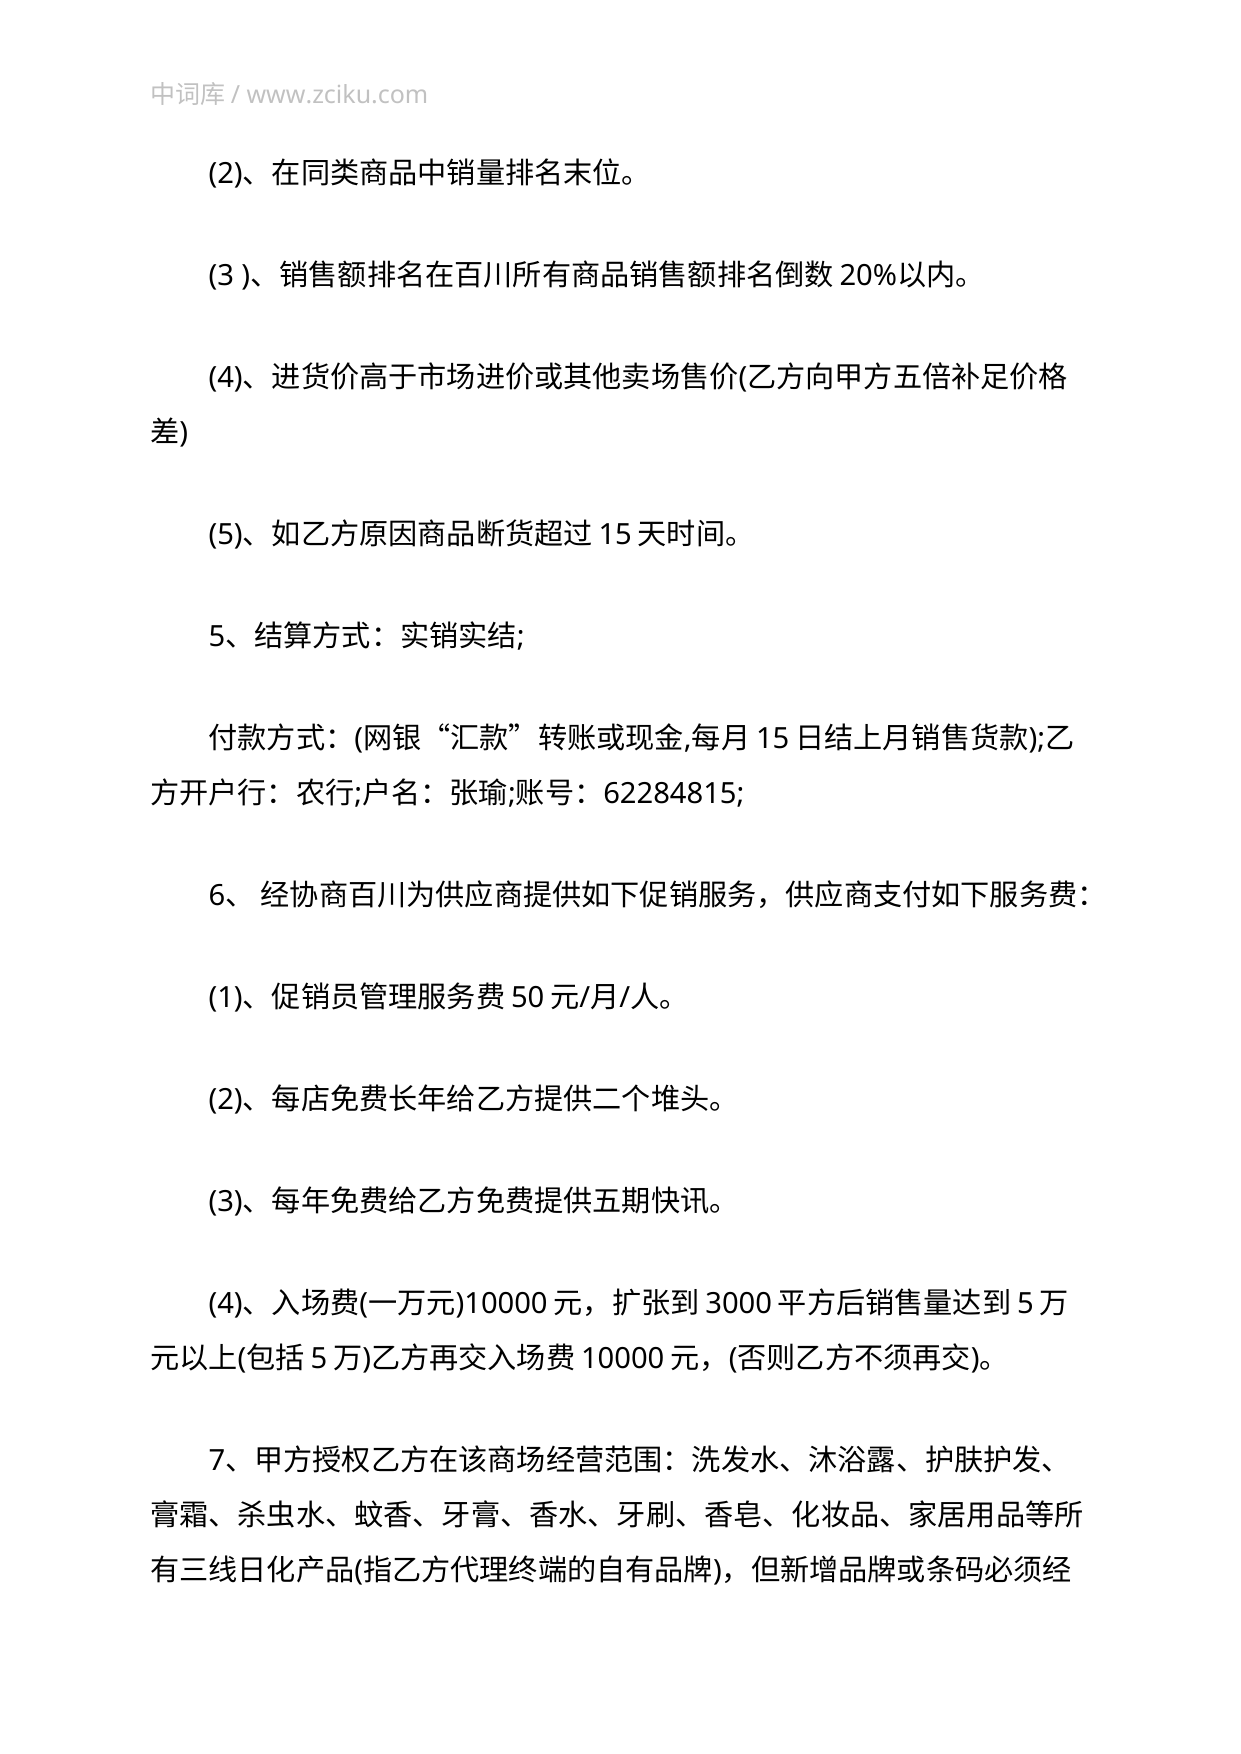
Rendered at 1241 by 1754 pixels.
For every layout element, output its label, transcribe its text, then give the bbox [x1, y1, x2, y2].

text (2)、在同类商品中销量排名末位。 [150, 150, 1090, 192]
text (2)、每店免费长年给乙方提供二个堆头。 [150, 1076, 1090, 1118]
text (4)、进货价高于市场进价或其他卖场售价(乙方向甲方五倍补足价格差) [150, 354, 1090, 451]
text 6、 经协商百川为供应商提供如下促销服务，供应商支付如下服务费： [150, 872, 1090, 914]
text (4)、入场费(一万元)10000元，扩张到3000平方后销售量达到5万元以上(包括5万)乙方再交入场费10000元，(否则乙方不须再交)。 [150, 1280, 1090, 1377]
text (3)、每年免费给乙方免费提供五期快讯。 [150, 1178, 1090, 1220]
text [150, 1437, 1090, 1589]
text (3 )、销售额排名在百川所有商品销售额排名倒数20%以内。 [150, 252, 1090, 294]
text 付款方式：(网银“汇款”转账或现金,每月15日结上月销售货款);乙方开户行：农行;户名：张瑜;账号：62284815; [150, 715, 1090, 812]
text 5、结算方式：实销实结; [150, 613, 1090, 655]
text (1)、促销员管理服务费50元/月/人。 [150, 974, 1090, 1016]
text (5)、如乙方原因商品断货超过15天时间。 [150, 511, 1090, 553]
